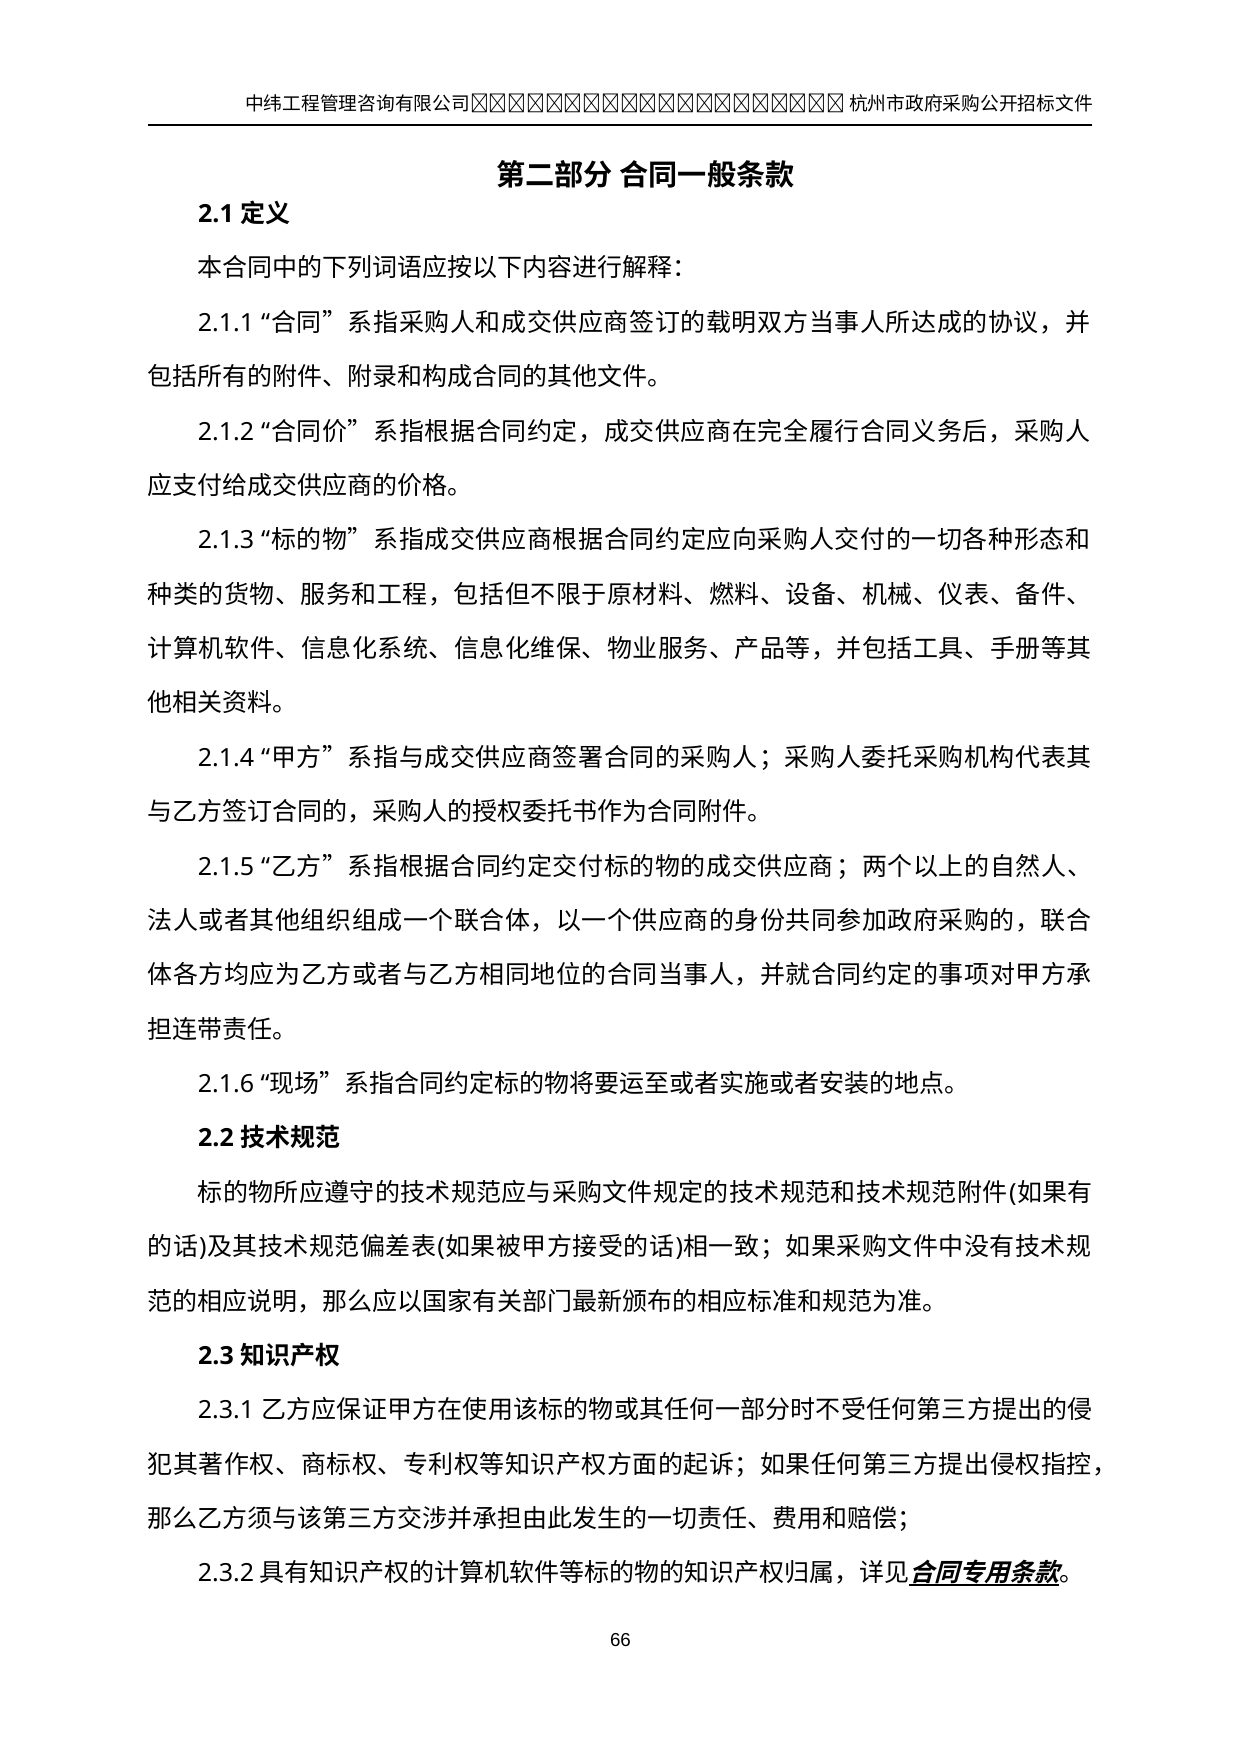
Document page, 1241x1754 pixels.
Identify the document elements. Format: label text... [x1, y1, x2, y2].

text 2.2 技术规范 [148, 1118, 1092, 1154]
text 2.1 定义 [148, 193, 1092, 230]
text 标的物所应遵守的技术规范应与采购文件规定的技术规范和技术规范附件(如果有的话)及其技术规范偏差表(如果被甲方接受的话)相一致；如果采购文件中没有技术规范的相应说明，那么应以国家有关部门最新颁布的相应标准和规范为准。 [148, 1172, 1092, 1317]
text 2.1.3 “标的物”系指成交供应商根据合同约定应向采购人交付的一切各种形态和种类的货物、服务和工程，包括但不限于原材料、燃料、设备、机械、仪表、备件、计算机软件、信息化系统、信息化维保、物业服务、产品等，并包括工具、手册等其他相关资料。 [148, 520, 1092, 719]
text 2.1.6 “现场”系指合同约定标的物将要运至或者实施或者安装的地点。 [148, 1063, 1092, 1100]
text 2.1.5 “乙方”系指根据合同约定交付标的物的成交供应商；两个以上的自然人、法人或者其他组织组成一个联合体，以一个供应商的身份共同参加政府采购的，联合体各方均应为乙方或者与乙方相同地位的合同当事人，并就合同约定的事项对甲方承担连带责任。 [148, 846, 1092, 1045]
text 2.1.1 “合同”系指采购人和成交供应商签订的载明双方当事人所达成的协议，并包括所有的附件、附录和构成合同的其他文件。 [148, 302, 1092, 393]
text 第二部分 合同一般条款 [148, 151, 1092, 193]
text 2.3.2具有知识产权的计算机软件等标的物的知识产权归属，详见合同专用条款。 [148, 1553, 1092, 1589]
text 2.1.2 “合同价”系指根据合同约定，成交供应商在完全履行合同义务后，采购人应支付给成交供应商的价格。 [148, 411, 1092, 502]
text 2.1.4 “甲方”系指与成交供应商签署合同的采购人；采购人委托采购机构代表其与乙方签订合同的，采购人的授权委托书作为合同附件。 [148, 737, 1092, 828]
text 本合同中的下列词语应按以下内容进行解释： [148, 248, 1092, 284]
text 2.3 知识产权 [148, 1335, 1092, 1372]
text 2.3.1 乙方应保证甲方在使用该标的物或其任何一部分时不受任何第三方提出的侵犯其著作权、商标权、专利权等知识产权方面的起诉；如果任何第三方提出侵权指控，那么乙方须与该第三方交涉并承担由此发生的一切责任、费用和赔偿； [148, 1390, 1092, 1535]
